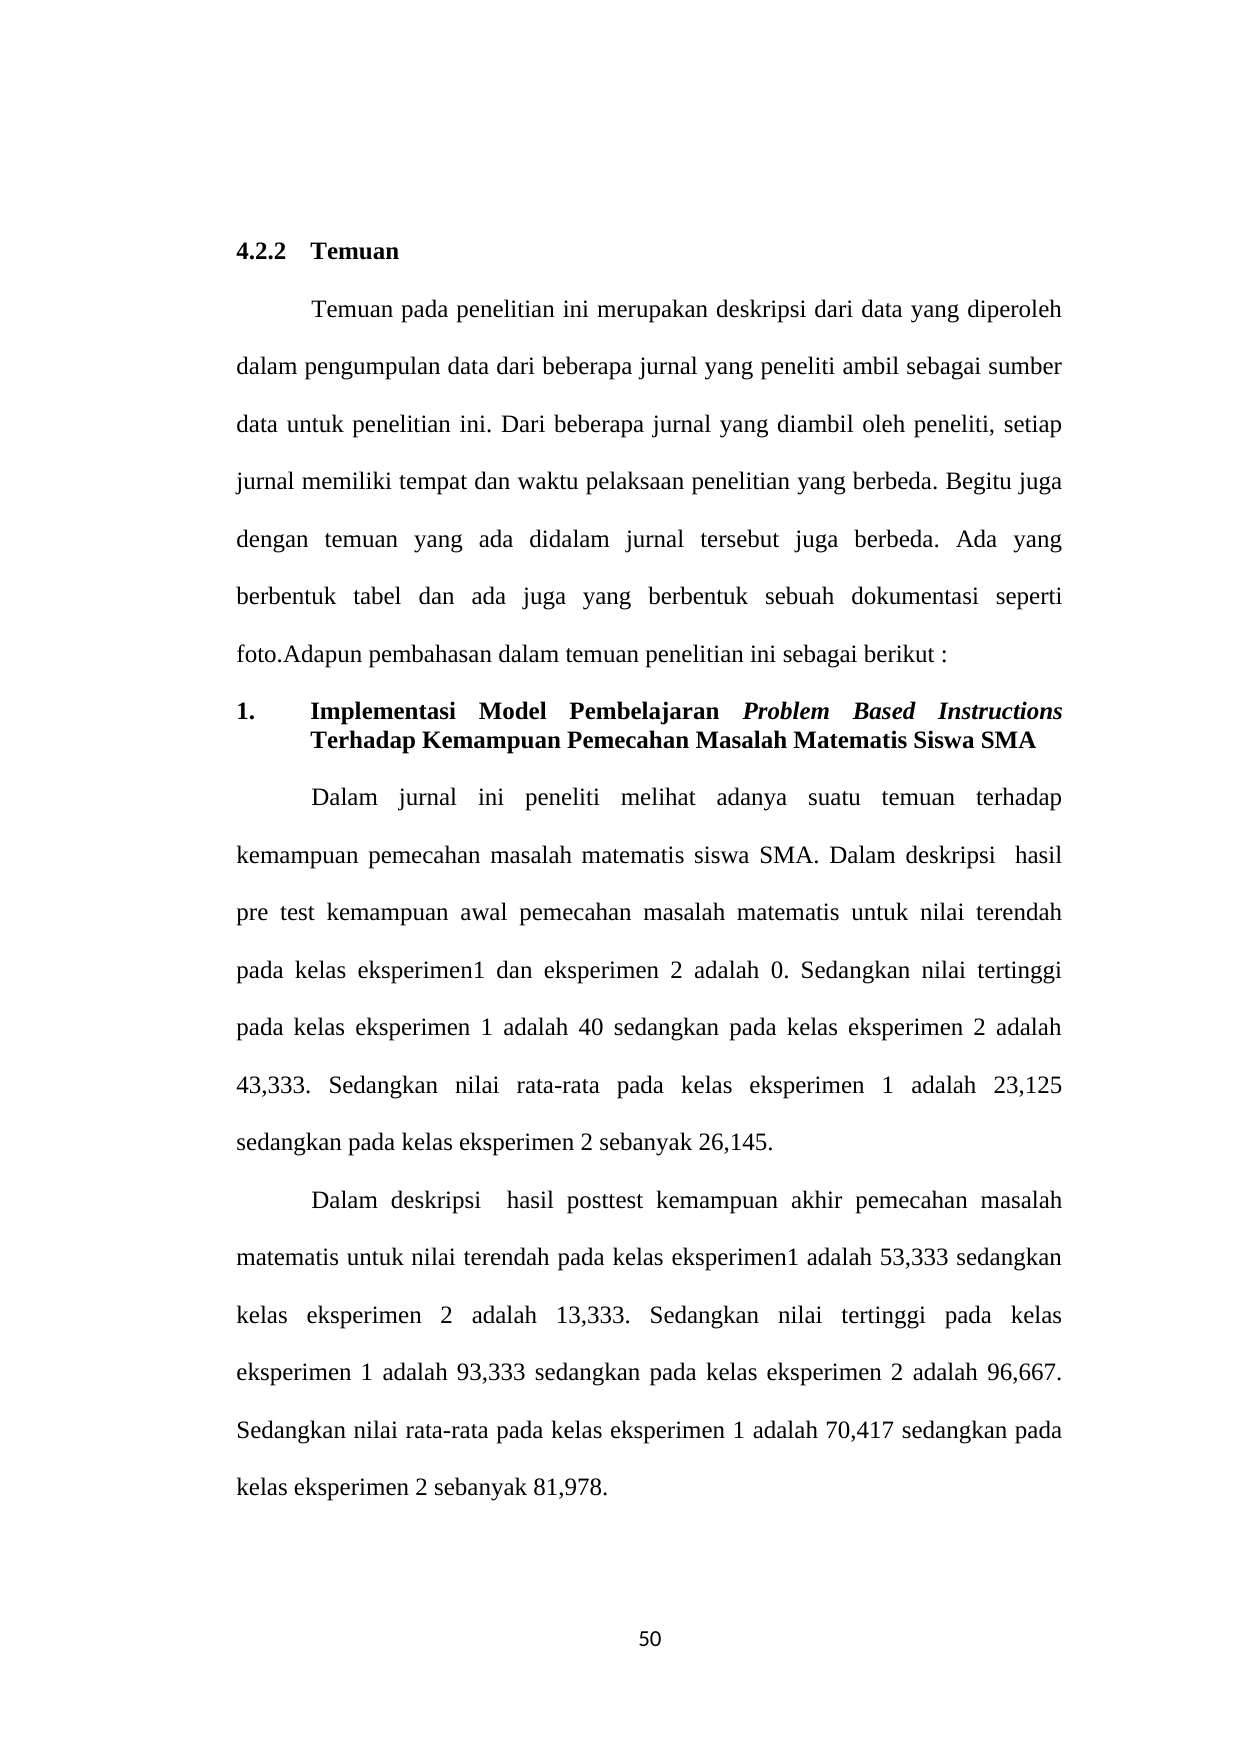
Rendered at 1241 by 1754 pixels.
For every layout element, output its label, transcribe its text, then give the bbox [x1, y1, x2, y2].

list Implementasi Model Pembelajaran Problem Based Instructions Terhadap Kemampuan Pemecahan Masalah Matematis Siswa SMA [236, 696, 1063, 754]
list Temuan pada penelitian ini merupakan deskripsi dari data yang diperoleh dalam pengumpulan data dari beberapa jurnal yang peneliti ambil sebagai sumber data untuk penelitian ini. Dari beberapa jurnal yang diambil oleh peneliti, setiap jurnal memiliki tempat dan waktu pelaksaan penelitian yang berbeda. Begitu juga dengan temuan yang ada didalam jurnal tersebut juga berbeda. Ada yang berbentuk tabel dan ada juga yang berbentuk sebuah dokumentasi seperti foto.Adapun pembahasan dalam temuan penelitian ini sebagai berikut : [236, 294, 1063, 667]
list Temuan [236, 236, 1063, 265]
text Dalam jurnal ini peneliti melihat adanya suatu temuan terhadap kemampuan pemecahan masalah matematis siswa SMA. Dalam deskripsi hasil pre test kemampuan awal pemecahan masalah matematis untuk nilai terendah pada kelas eksperimen1 dan eksperimen 2 adalah 0. Sedangkan nilai tertinggi pada kelas eksperimen 1 adalah 40 sedangkan pada kelas eksperimen 2 adalah 43,333. Sedangkan nilai rata-rata pada kelas eksperimen 1 adalah 23,125 sedangkan pada kelas eksperimen 2 sebanyak 26,145. [236, 782, 1063, 1156]
text Dalam deskripsi hasil posttest kemampuan akhir pemecahan masalah matematis untuk nilai terendah pada kelas eksperimen1 adalah 53,333 sedangkan kelas eksperimen 2 adalah 13,333. Sedangkan nilai tertinggi pada kelas eksperimen 1 adalah 93,333 sedangkan pada kelas eksperimen 2 adalah 96,667. Sedangkan nilai rata-rata pada kelas eksperimen 1 adalah 70,417 sedangkan pada kelas eksperimen 2 sebanyak 81,978. [236, 1185, 1063, 1501]
